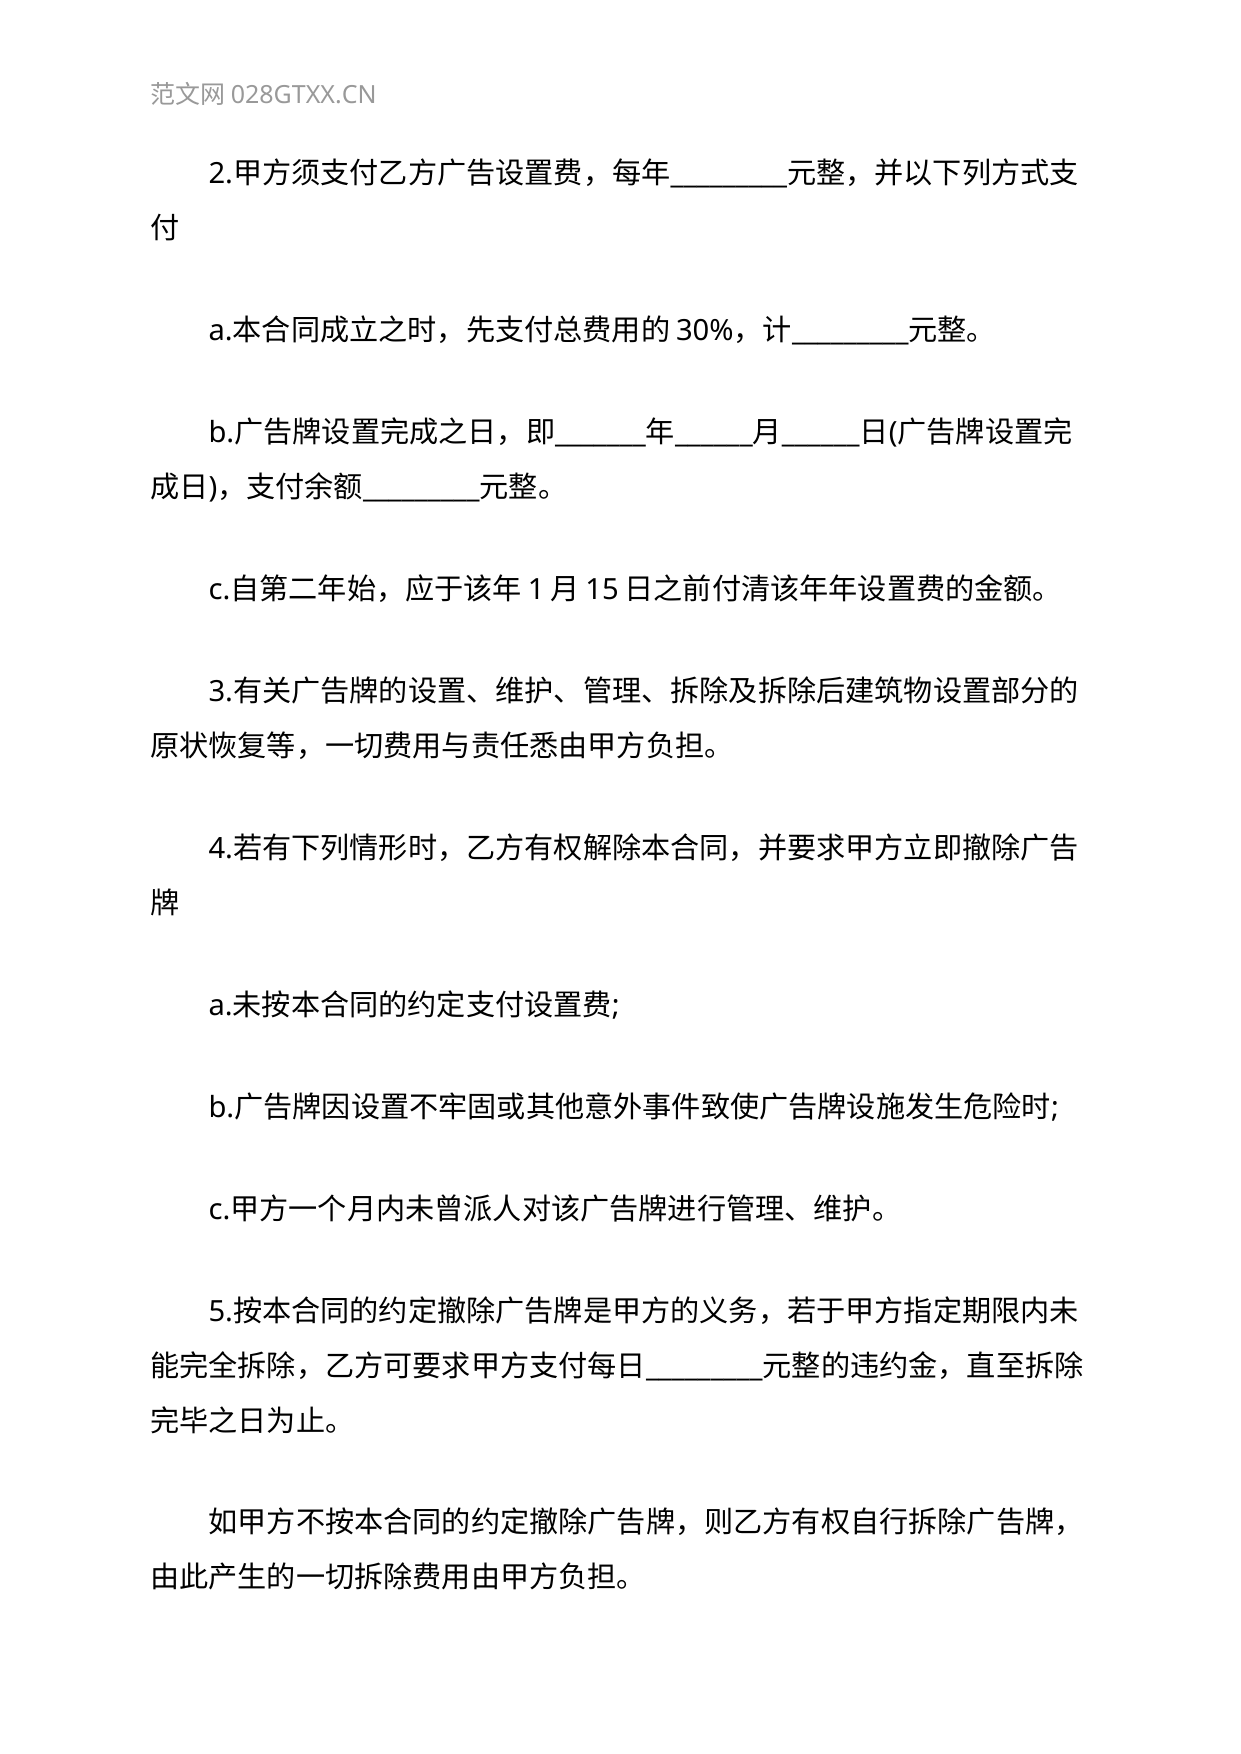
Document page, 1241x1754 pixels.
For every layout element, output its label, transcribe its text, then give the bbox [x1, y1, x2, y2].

text c.自第二年始，应于该年1月15日之前付清该年年设置费的金额。 [150, 566, 1090, 608]
text b.广告牌设置完成之日，即_______年______月______日(广告牌设置完成日)，支付余额_________元整。 [150, 409, 1090, 506]
text 3.有关广告牌的设置、维护、管理、拆除及拆除后建筑物设置部分的原状恢复等，一切费用与责任悉由甲方负担。 [150, 668, 1090, 765]
text 4.若有下列情形时，乙方有权解除本合同，并要求甲方立即撤除广告牌 [150, 824, 1090, 922]
text 如甲方不按本合同的约定撤除广告牌，则乙方有权自行拆除广告牌，由此产生的一切拆除费用由甲方负担。 [150, 1499, 1090, 1596]
text a.未按本合同的约定支付设置费; [150, 981, 1090, 1024]
text b.广告牌因设置不牢固或其他意外事件致使广告牌设施发生危险时; [150, 1083, 1090, 1126]
text a.本合同成立之时，先支付总费用的30%，计_________元整。 [150, 307, 1090, 349]
text 5.按本合同的约定撤除广告牌是甲方的义务，若于甲方指定期限内未能完全拆除，乙方可要求甲方支付每日_________元整的违约金，直至拆除完毕之日为止。 [150, 1287, 1090, 1439]
text c.甲方一个月内未曾派人对该广告牌进行管理、维护。 [150, 1185, 1090, 1228]
text 2.甲方须支付乙方广告设置费，每年_________元整，并以下列方式支付 [150, 150, 1090, 247]
